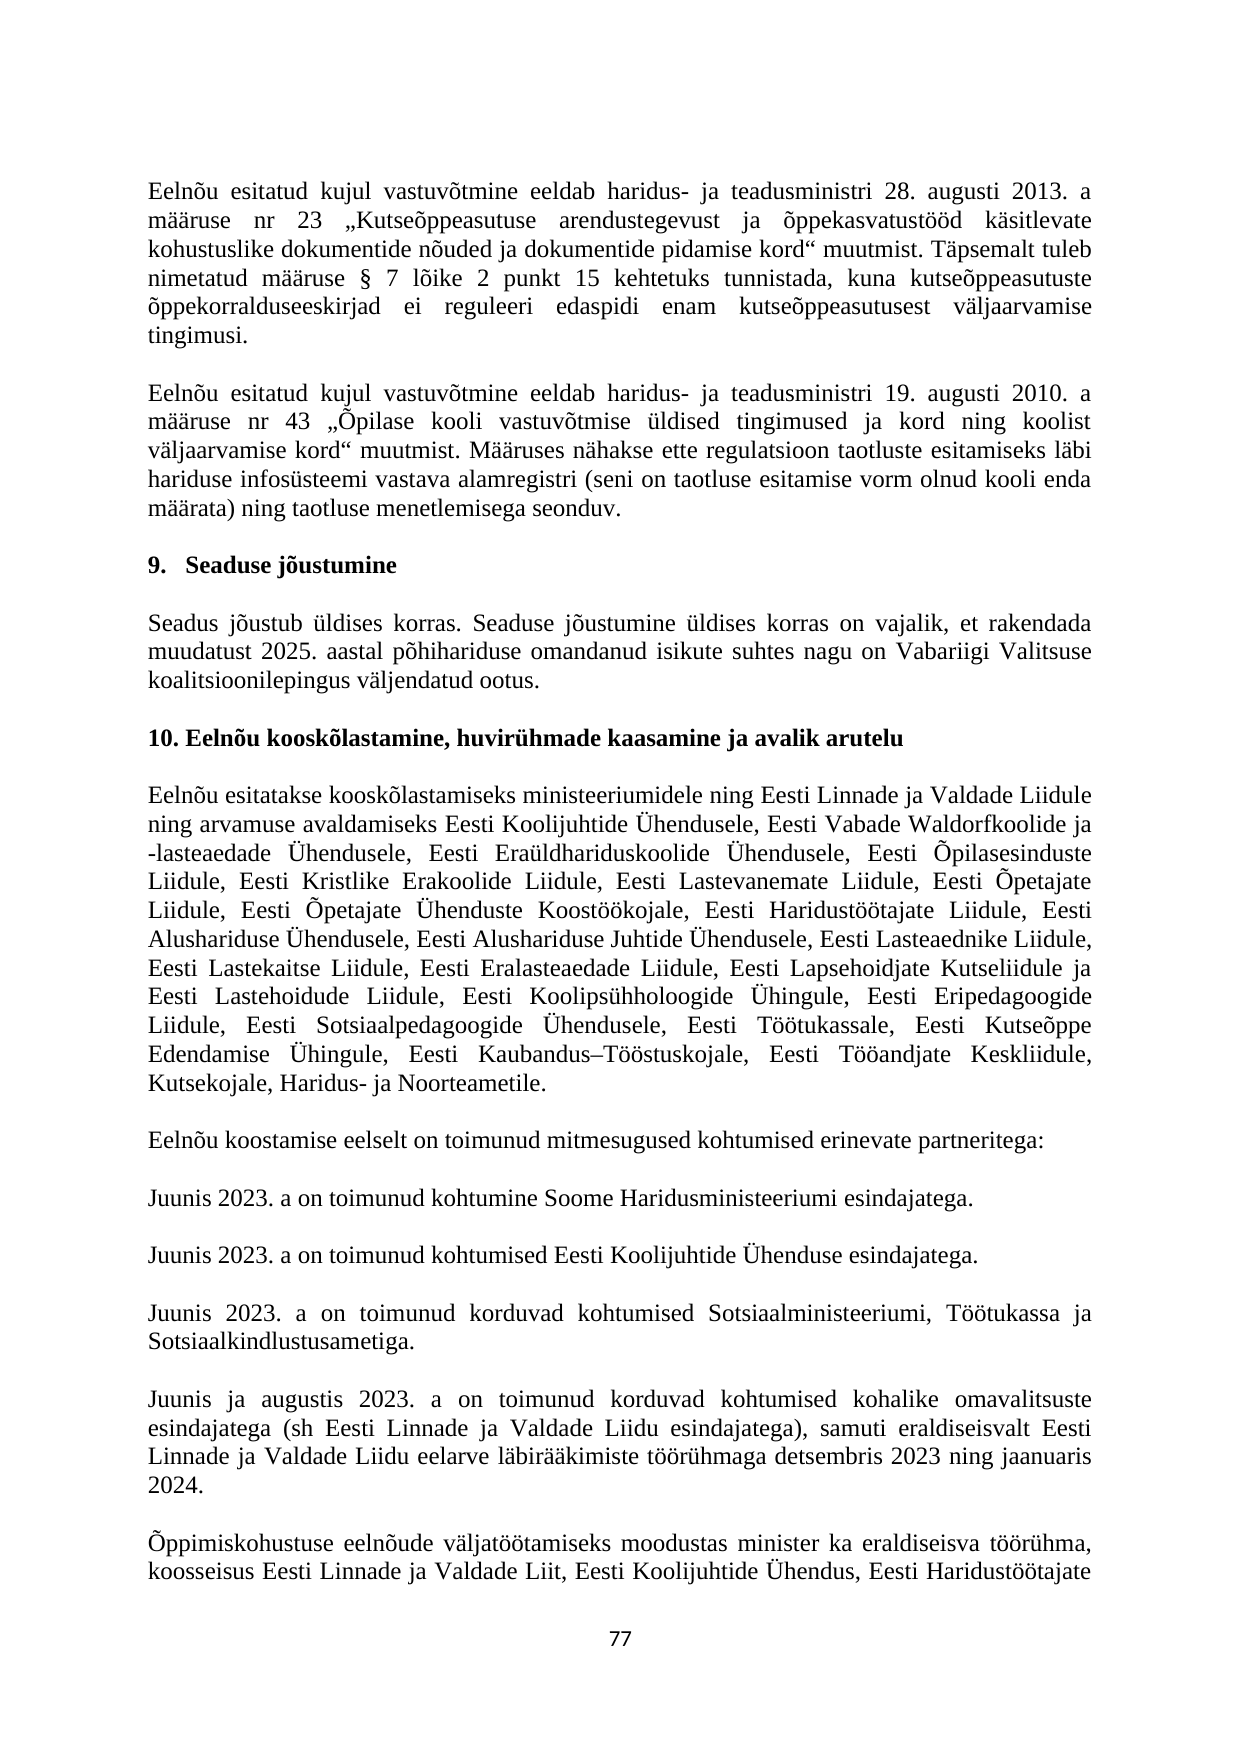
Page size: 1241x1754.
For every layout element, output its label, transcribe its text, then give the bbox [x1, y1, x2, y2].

text Juunis 2023. a on toimunud korduvad kohtumised Sotsiaalministeeriumi, Töötukassa ja Sotsiaalkindlustusametiga. [148, 1298, 1093, 1355]
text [148, 1528, 1093, 1585]
text Juunis 2023. a on toimunud kohtumised Eesti Koolijuhtide Ühenduse esindajatega. [148, 1240, 1093, 1269]
text Juunis 2023. a on toimunud kohtumine Soome Haridusministeeriumi esindajatega. [148, 1183, 1093, 1211]
list Eelnõu kooskõlastamine, huvirühmade kaasamine ja avalik arutelu [148, 723, 1093, 751]
list Seaduse jõustumine [148, 550, 1093, 579]
text Eelnõu koostamise eelselt on toimunud mitmesugused kohtumised erinevate partneritega: [148, 1125, 1093, 1154]
text Eelnõu esitatakse kooskõlastamiseks ministeeriumidele ning Eesti Linnade ja Valdade Liidule ning arvamuse avaldamiseks Eesti Koolijuhtide Ühendusele, Eesti Vabade Waldorfkoolide ja -lasteaedade Ühendusele, Eesti Eraüldhariduskoolide Ühendusele, Eesti Õpilasesinduste Liidule, Eesti Kristlike Erakoolide Liidule, Eesti Lastevanemate Liidule, Eesti Õpetajate Liidule, Eesti Õpetajate Ühenduste Koostöökojale, Eesti Haridustöötajate Liidule, Eesti Alushariduse Ühendusele, Eesti Alushariduse Juhtide Ühendusele, Eesti Lasteaednike Liidule, Eesti Lastekaitse Liidule, Eesti Eralasteaedade Liidule, Eesti Lapsehoidjate Kutseliidule ja Eesti Lastehoidude Liidule, Eesti Koolipsühholoogide Ühingule, Eesti Eripedagoogide Liidule, Eesti Sotsiaalpedagoogide Ühendusele, Eesti Töötukassale, Eesti Kutseõppe Edendamise Ühingule, Eesti Kaubandus–Tööstuskojale, Eesti Tööandjate Keskliidule, Kutsekojale, Haridus- ja Noorteametile. [148, 780, 1093, 1096]
text Seadus jõustub üldises korras. Seaduse jõustumine üldises korras on vajalik, et rakendada muudatust 2025. aastal põhihariduse omandanud isikute suhtes nagu on Vabariigi Valitsuse koalitsioonilepingus väljendatud ootus. [148, 608, 1093, 694]
text Eelnõu esitatud kujul vastuvõtmine eeldab haridus- ja teadusministri 28. augusti 2013. a määruse nr 23 „Kutseõppeasutuse arendustegevust ja õppekasvatustööd käsitlevate kohustuslike dokumentide nõuded ja dokumentide pidamise kord“ muutmist. Täpsemalt tuleb nimetatud määruse § 7 lõike 2 punkt 15 kehtetuks tunnistada, kuna kutseõppeasutuste õppekorralduseeskirjad ei reguleeri edaspidi enam kutseõppeasutusest väljaarvamise tingimusi. [148, 176, 1093, 349]
text Juunis ja augustis 2023. a on toimunud korduvad kohtumised kohalike omavalitsuste esindajatega (sh Eesti Linnade ja Valdade Liidu esindajatega), samuti eraldiseisvalt Eesti Linnade ja Valdade Liidu eelarve läbirääkimiste töörühmaga detsembris 2023 ning jaanuaris 2024. [148, 1384, 1093, 1499]
text Eelnõu esitatud kujul vastuvõtmine eeldab haridus- ja teadusministri 19. augusti 2010. a määruse nr 43 „Õpilase kooli vastuvõtmise üldised tingimused ja kord ning koolist väljaarvamise kord“ muutmist. Määruses nähakse ette regulatsioon taotluste esitamiseks läbi hariduse infosüsteemi vastava alamregistri (seni on taotluse esitamise vorm olnud kooli enda määrata) ning taotluse menetlemisega seonduv. [148, 378, 1093, 521]
